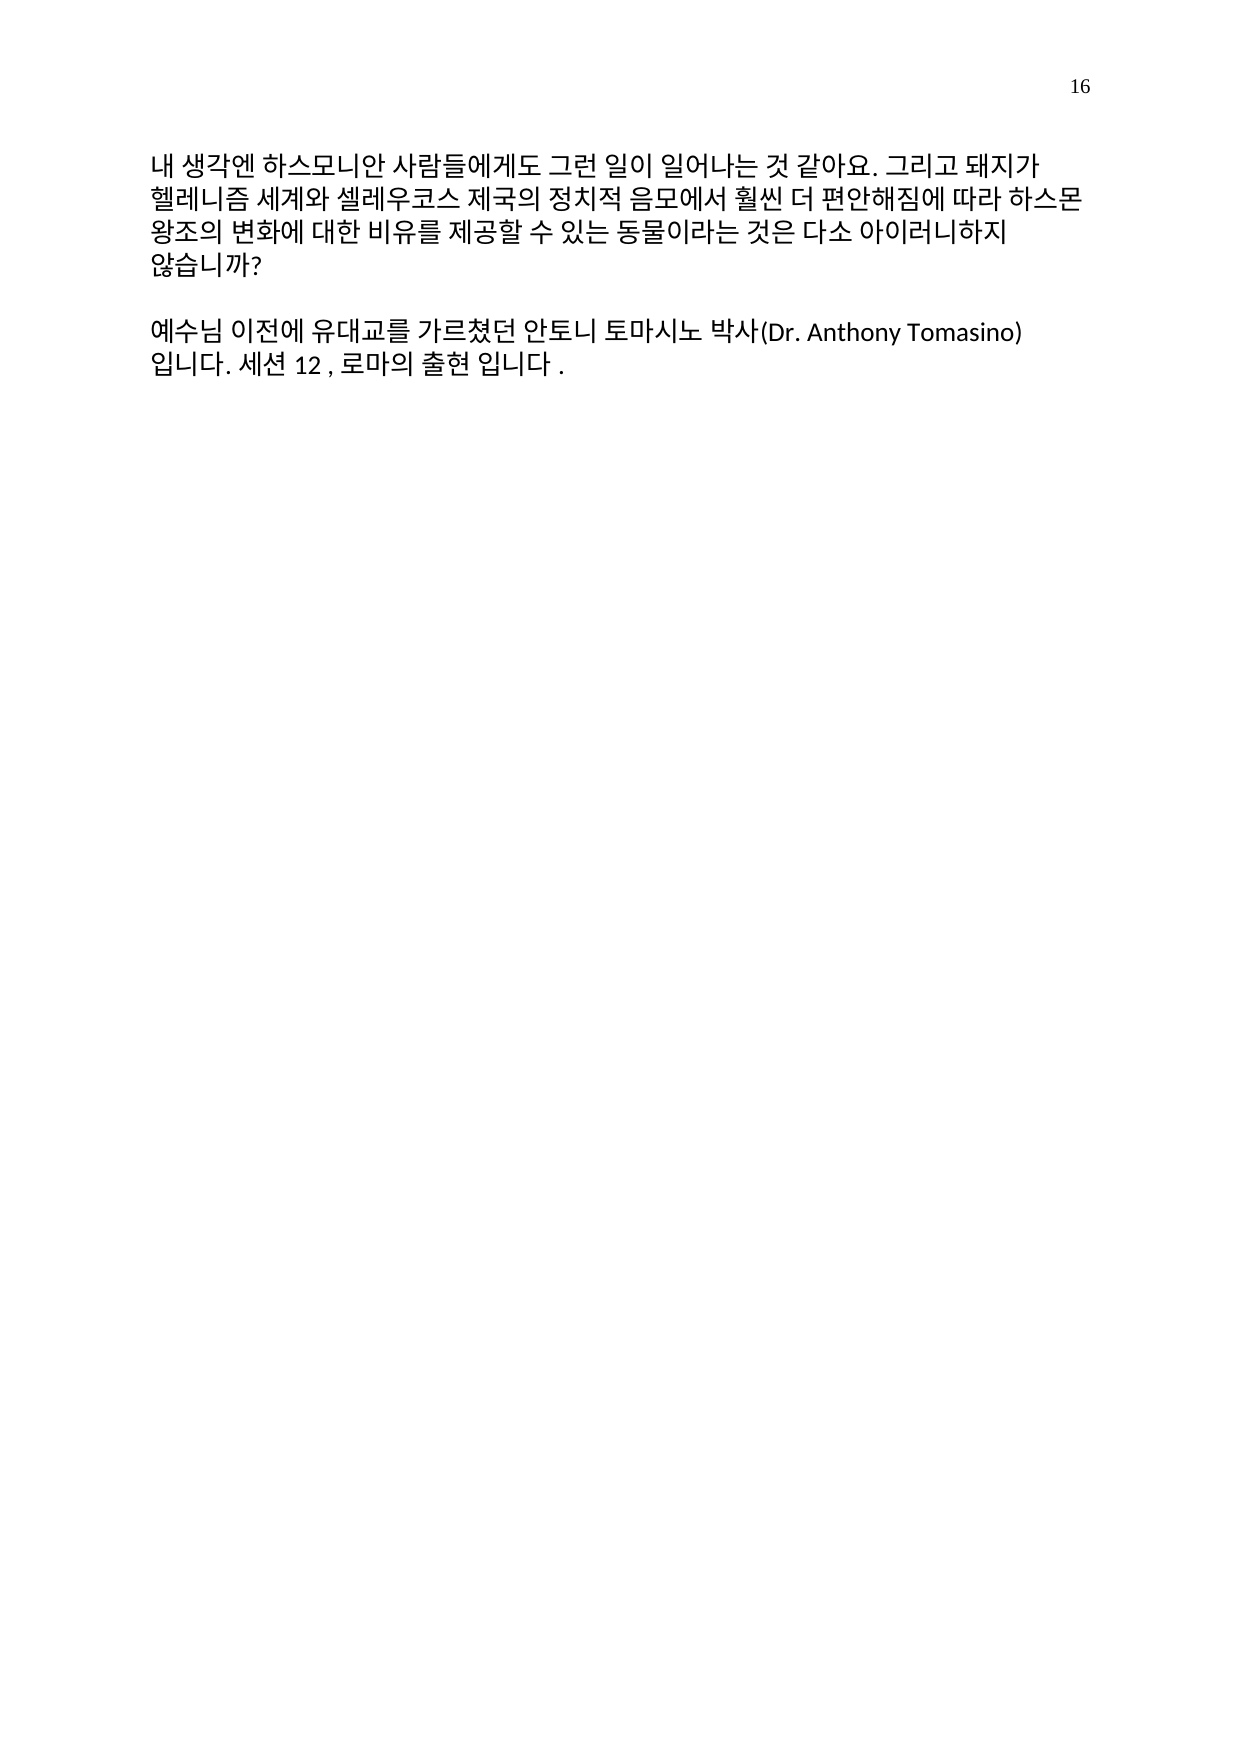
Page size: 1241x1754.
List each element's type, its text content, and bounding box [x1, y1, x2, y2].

text 내 생각엔 하스모니안 사람들에게도 그런 일이 일어나는 것 같아요. 그리고 돼지가 헬레니즘 세계와 셀레우코스 제국의 정치적 음모에서 훨씬 더 편안해짐에 따라 하스몬 왕조의 변화에 대한 비유를 제공할 수 있는 동물이라는 것은 다소 아이러니하지 않습니까? 예수님 이전에 유대교를 가르쳤던 안토니 토마시노 박사(Dr. Anthony Tomasino)입니다. 세션 12 , 로마의 출현 입니다 . [150, 150, 1090, 381]
